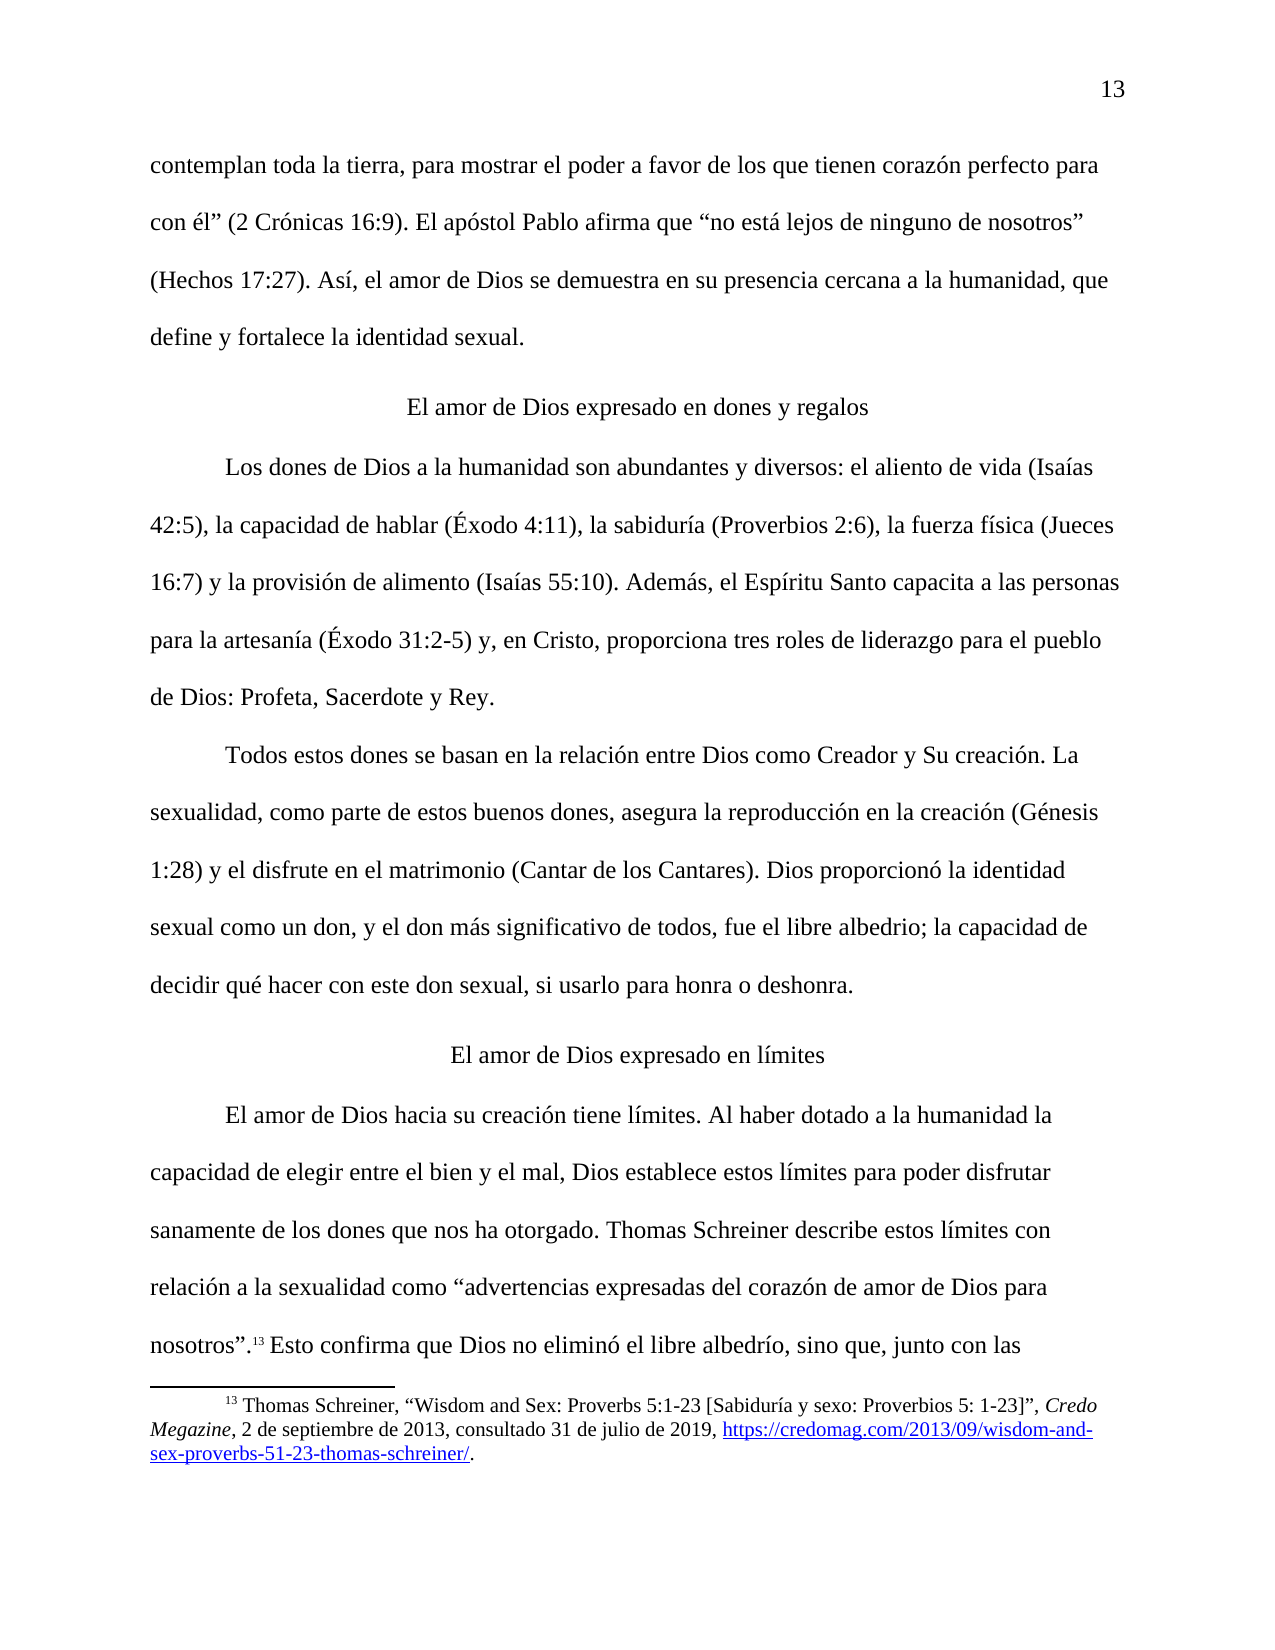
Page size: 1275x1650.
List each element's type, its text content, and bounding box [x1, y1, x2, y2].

text Todos estos dones se basan en la relación entre Dios como Creador y Su creación. La sexualidad, como parte de estos buenos dones, asegura la reproducción en la creación (Génesis 1:28) y el disfrute en el matrimonio (Cantar de los Cantares). Dios proporcionó la identidad sexual como un don, y el don más significativo de todos, fue el libre albedrio; la capacidad de decidir qué hacer con este don sexual, si usarlo para honra o deshonra. [150, 740, 1125, 999]
subtitle El amor de Dios expresado en límites [150, 1040, 1125, 1069]
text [150, 150, 1125, 351]
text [150, 1100, 1125, 1359]
text Los dones de Dios a la humanidad son abundantes y diversos: el aliento de vida (Isaías 42:5), la capacidad de hablar (Éxodo 4:11), la sabiduría (Proverbios 2:6), la fuerza física (Jueces 16:7) y la provisión de alimento (Isaías 55:10). Además, el Espíritu Santo capacita a las personas para la artesanía (Éxodo 31:2-5) y, en Cristo, proporciona tres roles de liderazgo para el pueblo de Dios: Profeta, Sacerdote y Rey. [150, 452, 1125, 711]
subtitle El amor de Dios expresado en dones y regalos [150, 392, 1125, 421]
